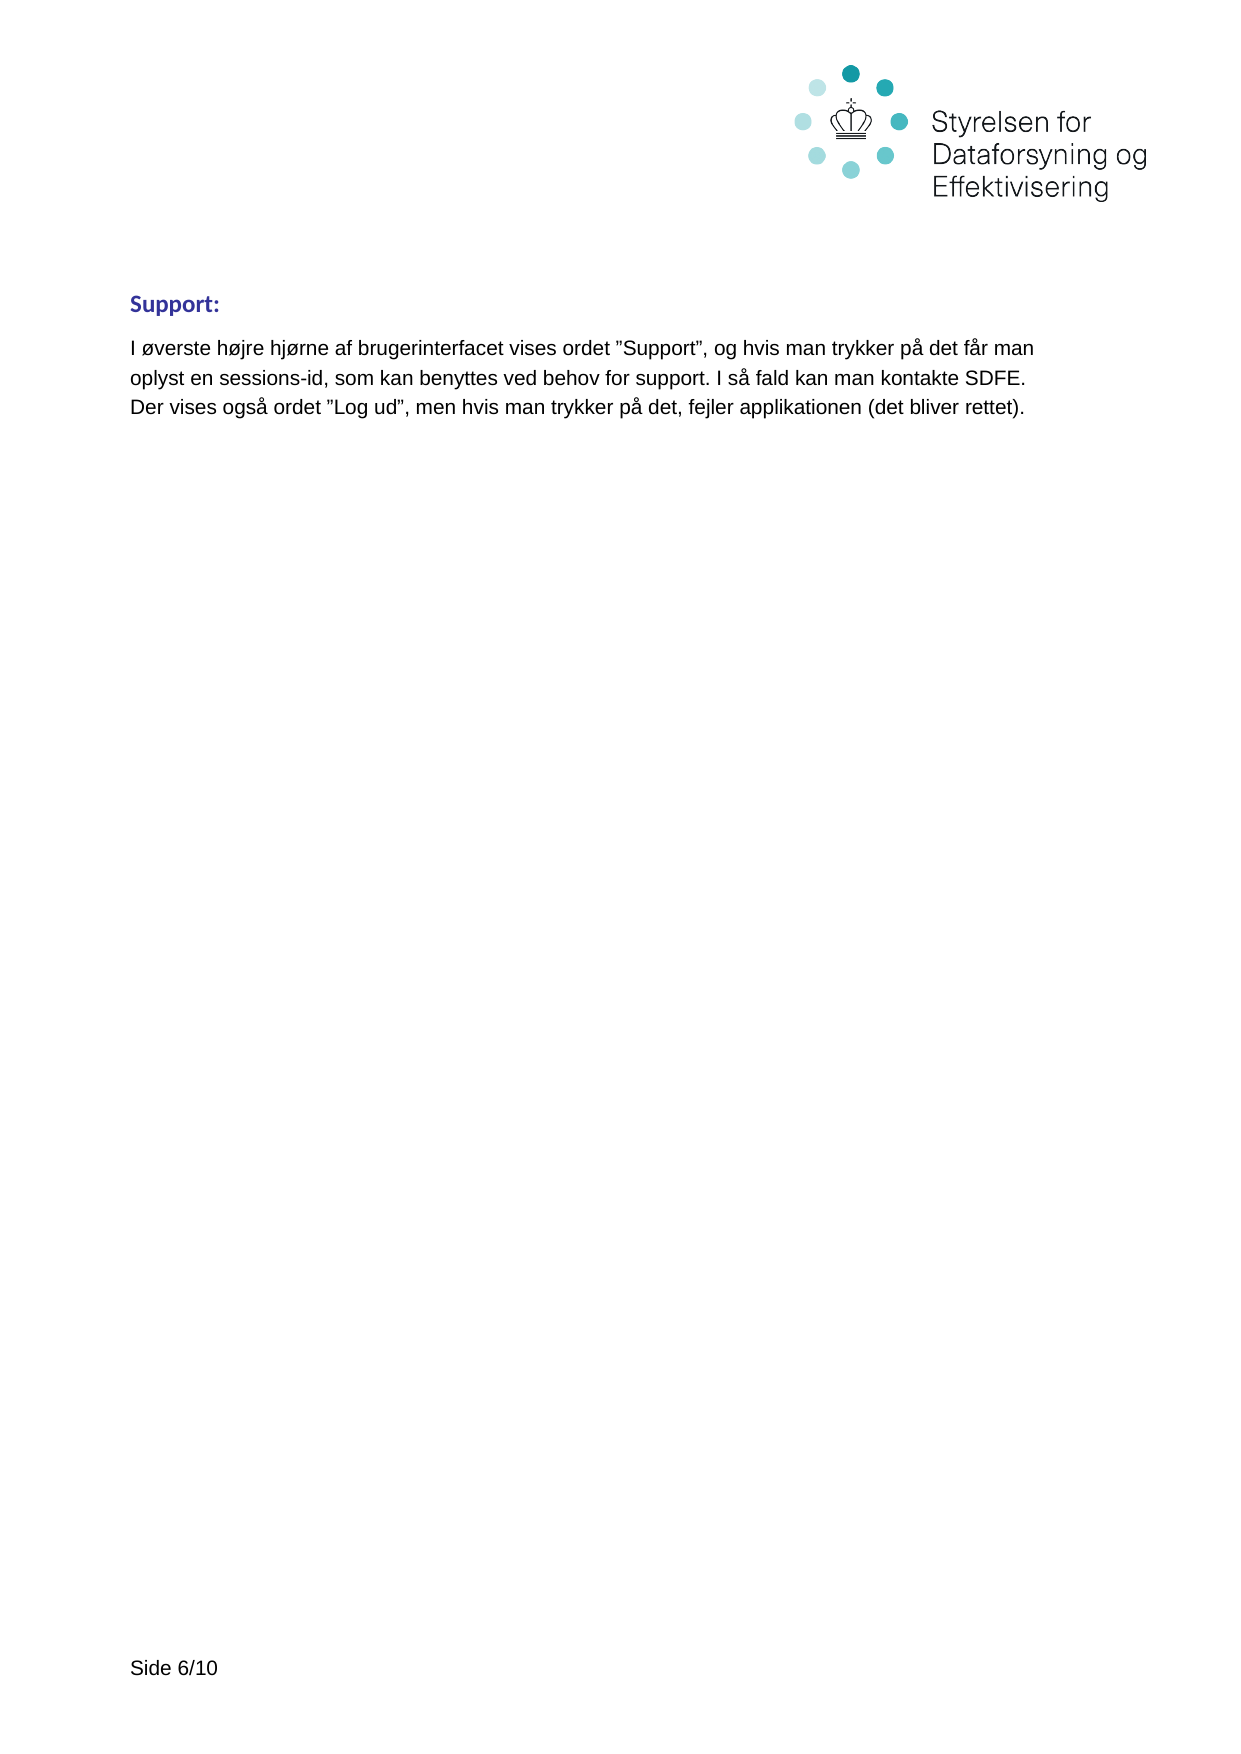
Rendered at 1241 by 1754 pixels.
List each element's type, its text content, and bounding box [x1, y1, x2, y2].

text Der vises også ordet ”Log ud”, men hvis man trykker på det, fejler applikationen (det bliver rettet). [130, 389, 1078, 418]
subtitle Support: [130, 288, 1078, 319]
picture [794, 65, 1146, 202]
text I øverste højre hjørne af brugerinterfacet vises ordet ”Support”, og hvis man trykker på det får man oplyst en sessions-id, som kan benyttes ved behov for support. I så fald kan man kontakte SDFE. [130, 331, 1078, 389]
